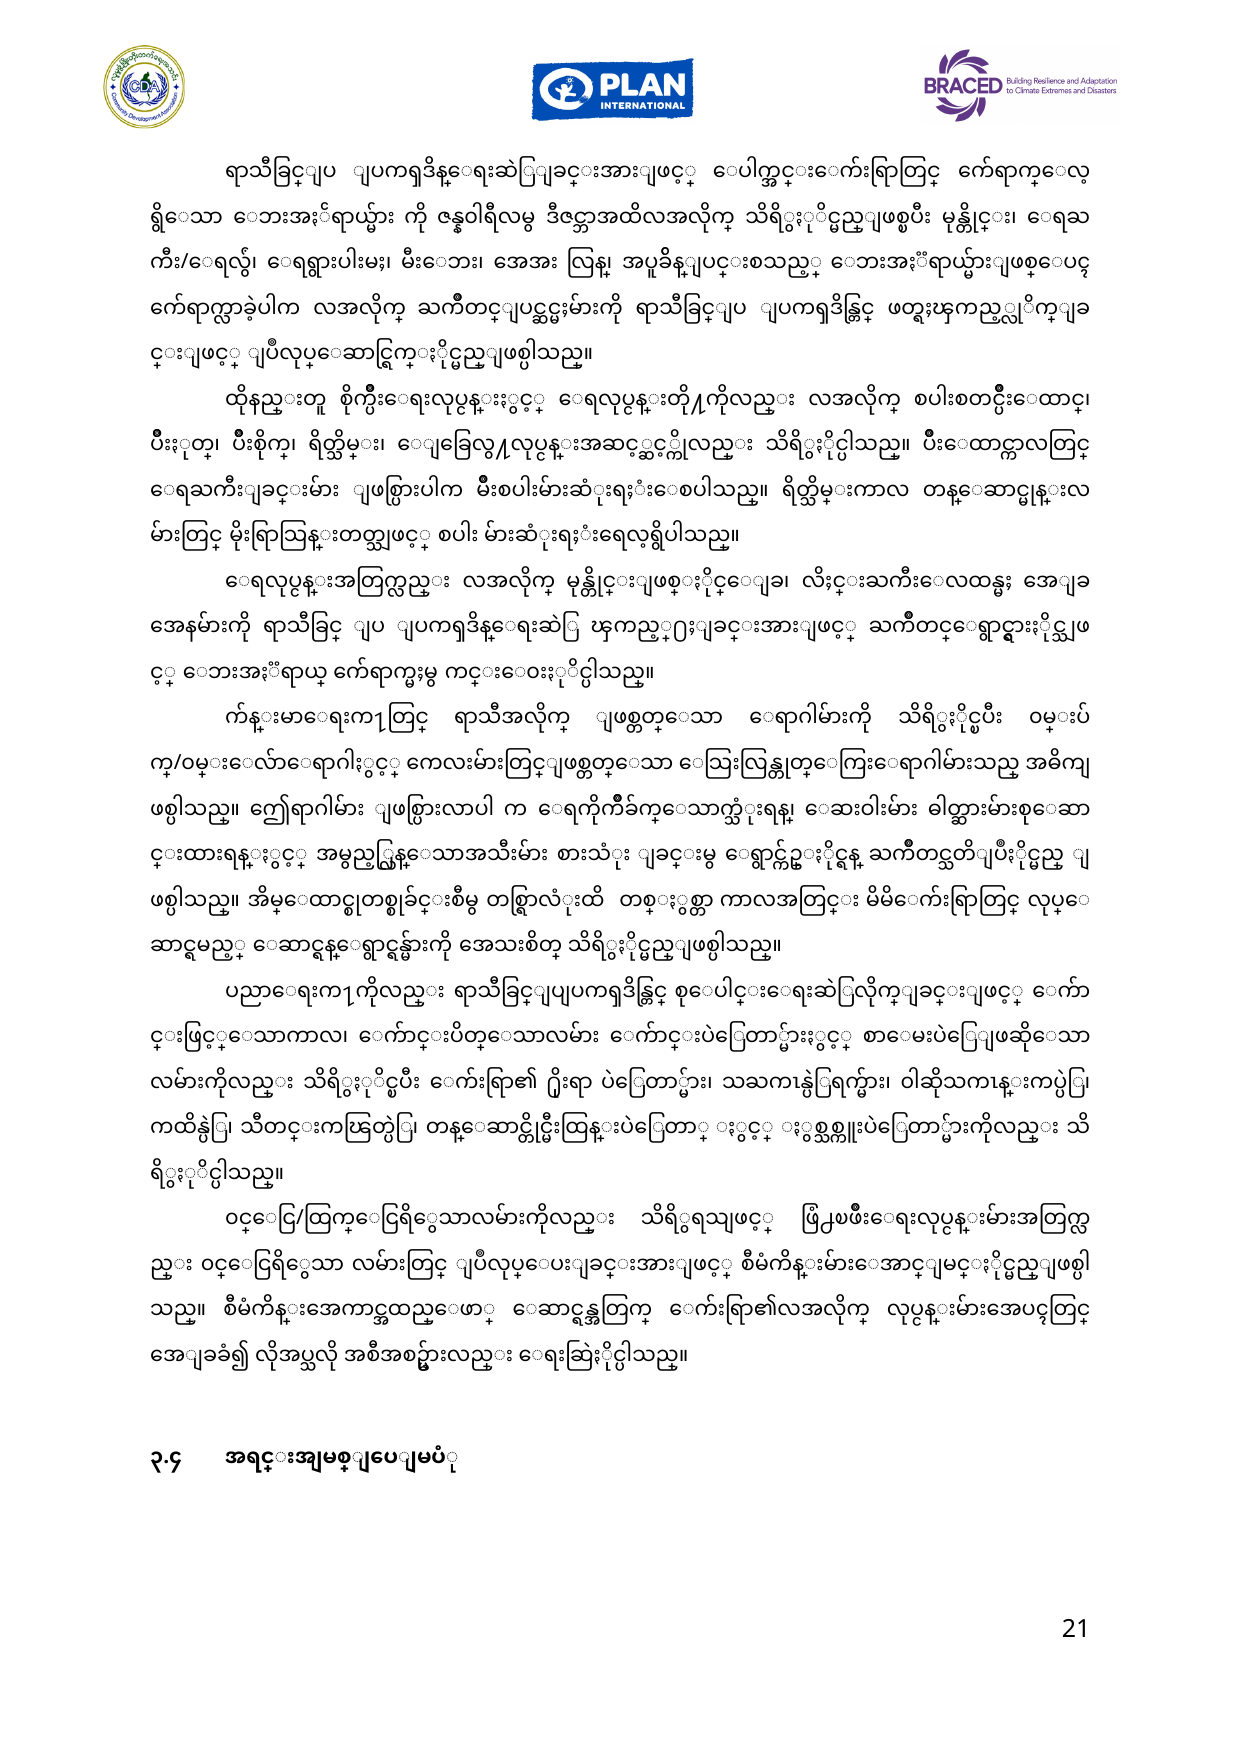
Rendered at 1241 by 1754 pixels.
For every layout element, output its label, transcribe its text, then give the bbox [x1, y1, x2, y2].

text ၀င္ေငြ/ထြက္ေငြရိွေသာလမ်ားကိုလည္း သိရိွရသျဖင့္ ဖြံ႕ၿဖိဳးေရးလုပ္ငန္းမ်ားအတြက္လည္း ၀င္ေငြရိွေသာ လမ်ားတြင္ ျပဳလုပ္ေပးျခင္းအားျဖင့္ စီမံကိန္းမ်ားေအာင္ျမင္ႏိုင္မည္ျဖစ္ပါသည္။ စီမံကိန္းအေကာင္အထည္ေဖာ္ ေဆာင္ရန္အတြက္ ေက်းရြာ၏လအလိုက္ လုပ္ငန္းမ်ားအေပၚတြင္ အေျခခံ၍ လိုအပ္သလို အစီအစဥ္မ်ားလည္း ေရးဆြဲႏိုင္ပါသည္။ [150, 1197, 1090, 1379]
text ေရလုပ္ငန္းအတြက္လည္း လအလိုက္ မုန္တိုင္းျဖစ္ႏိုင္ေျခ၊ လိႈင္းႀကီးေလထန္မႈ အေျခအေနမ်ားကို ရာသီခြင္ ျပ ျပကၡဒိန္ေရးဆဲြ ၾကည့္႐ႈျခင္းအားျဖင့္ ႀကိဳတင္ေရွာင္ရွားႏိုင္သျဖင့္ ေဘးအႏၱရာယ္ က်ေရာက္မႈမွ ကင္းေ၀းႏုိင္ပါသည္။ [150, 560, 1090, 696]
text ထိုနည္းတူ စိုက္ပ်ိဳးေရးလုပ္ငန္းႏွင့္ ေရလုပ္ငန္းတို႔ကိုလည္း လအလိုက္ စပါးစတင္ပ်ိဳးေထာင္၊ ပ်ိဳးႏုတ္၊ ပ်ိဳးစိုက္၊ ရိတ္သိမ္း၊ ေျခြေလွ႔လုပ္ငန္းအဆင့္ဆင့္ကိုလည္း သိရိွႏိုင္ပါသည္။ ပ်ိဳးေထာင္ကာလတြင္ ေရႀကီးျခင္းမ်ား ျဖစ္ပြားပါက မ်ိဳးစပါးမ်ားဆံုးရႈံးေစပါသည္။ ရိတ္သိမ္းကာလ တန္ေဆာင္မုန္းလမ်ားတြင္ မိုးရြာသြန္းတတ္သျဖင့္ စပါး မ်ားဆံုးရႈံးရေလ့ရွိပါသည္။ [150, 378, 1090, 560]
picture [920, 45, 1122, 125]
picture [103, 45, 185, 129]
text ၃.၄ အရင္းအျမစ္ျပေျမပံု [150, 1436, 1090, 1481]
text ပညာေရးက႑ကိုလည္း ရာသီခြင္ျပျပကၡဒိန္တြင္ စုေပါင္းေရးဆဲြလိုက္ျခင္းျဖင့္ ေက်ာင္းဖြင့္ေသာကာလ၊ ေက်ာင္းပိတ္ေသာလမ်ား ေက်ာင္းပဲြေတာ္မ်ားႏွင့္ စာေမးပဲြေျဖဆိုေသာ လမ်ားကိုလည္း သိရိွႏုိင္ၿပီး ေက်းရြာ၏ ႐ိုးရာ ပဲြေတာ္မ်ား၊ သႀကၤန္ပဲြရက္မ်ား၊ ၀ါဆိုသကၤန္းကပ္ပဲြ၊ ကထိန္ပဲြ၊ သီတင္းကၽြတ္ပဲြ၊ တန္ေဆာင္တိုင္မီးထြန္းပဲြေတာ္ ႏွင့္ ႏွစ္သစ္ကူးပဲြေတာ္မ်ားကိုလည္း သိရိွႏုိင္ပါသည္။ [150, 969, 1090, 1197]
text ရာသီခြင္ျပ ျပကၡဒိန္ေရးဆဲြျခင္းအားျဖင့္ ေပါက္အင္းေက်းရြာတြင္ က်ေရာက္ေလ့ရွိေသာ ေဘးအႏၲရာယ္မ်ား ကို ဇန္န၀ါရီလမွ ဒီဇင္ဘာအထိလအလိုက္ သိရိွႏုိင္မည္ျဖစ္ၿပီး မုန္တိုင္း၊ ေရႀကီး/ေရလွ်ံ၊ ေရရွားပါးမႈ၊ မီးေဘး၊ အေအး လြန္၊ အပူခ်ိန္ျပင္းစသည့္ ေဘးအႏၱရာယ္မ်ားျဖစ္ေပၚ က်ေရာက္လာခဲ့ပါက လအလိုက္ ႀကိဳတင္ျပင္ဆင္မႈမ်ားကို ရာသီခြင္ျပ ျပကၡဒိန္တြင္ ဖတ္ရႈၾကည့္လုိက္ျခင္းျဖင့္ ျပဳလုပ္ေဆာင္ရြက္ႏိုင္မည္ျဖစ္ပါသည္။ [150, 150, 1090, 378]
text က်န္းမာေရးက႑တြင္ ရာသီအလိုက္ ျဖစ္တတ္ေသာ ေရာဂါမ်ားကို သိရိွႏိုင္ၿပီး ၀မ္းပ်က္/၀မ္းေလ်ာေရာဂါႏွင့္ ကေလးမ်ားတြင္ျဖစ္တတ္ေသာ ေသြးလြန္တုတ္ေကြးေရာဂါမ်ားသည္ အဓိကျဖစ္ပါသည္။ ဤေရာဂါမ်ား ျဖစ္ပြားလာပါ က ေရကိုက်ိဳခ်က္ေသာက္သံုးရန္၊ ေဆးဝါးမ်ား ဓါတ္ဆားမ်ားစုေဆာင္းထားရန္ႏွင့္ အမွည့္လြန္ေသာအသီးမ်ား စားသံုး ျခင္းမွ ေရွာင္က်ဥ္ႏိုင္ရန္ ႀကိဳတင္သတိျပဳႏိုင္မည္ ျဖစ္ပါသည္။ အိမ္ေထာင္စုတစ္စုခ်င္းစီမွ တစ္ရြာလံုးထိ တစ္ႏွစ္တာ ကာလအတြင္း မိမိေက်းရြာတြင္ လုပ္ေဆာင္ရမည့္ ေဆာင္ရန္ေရွာင္ရန္မ်ားကို အေသးစိတ္ သိရိွႏိုင္မည္ျဖစ္ပါသည္။ [150, 696, 1090, 969]
picture [528, 56, 697, 124]
